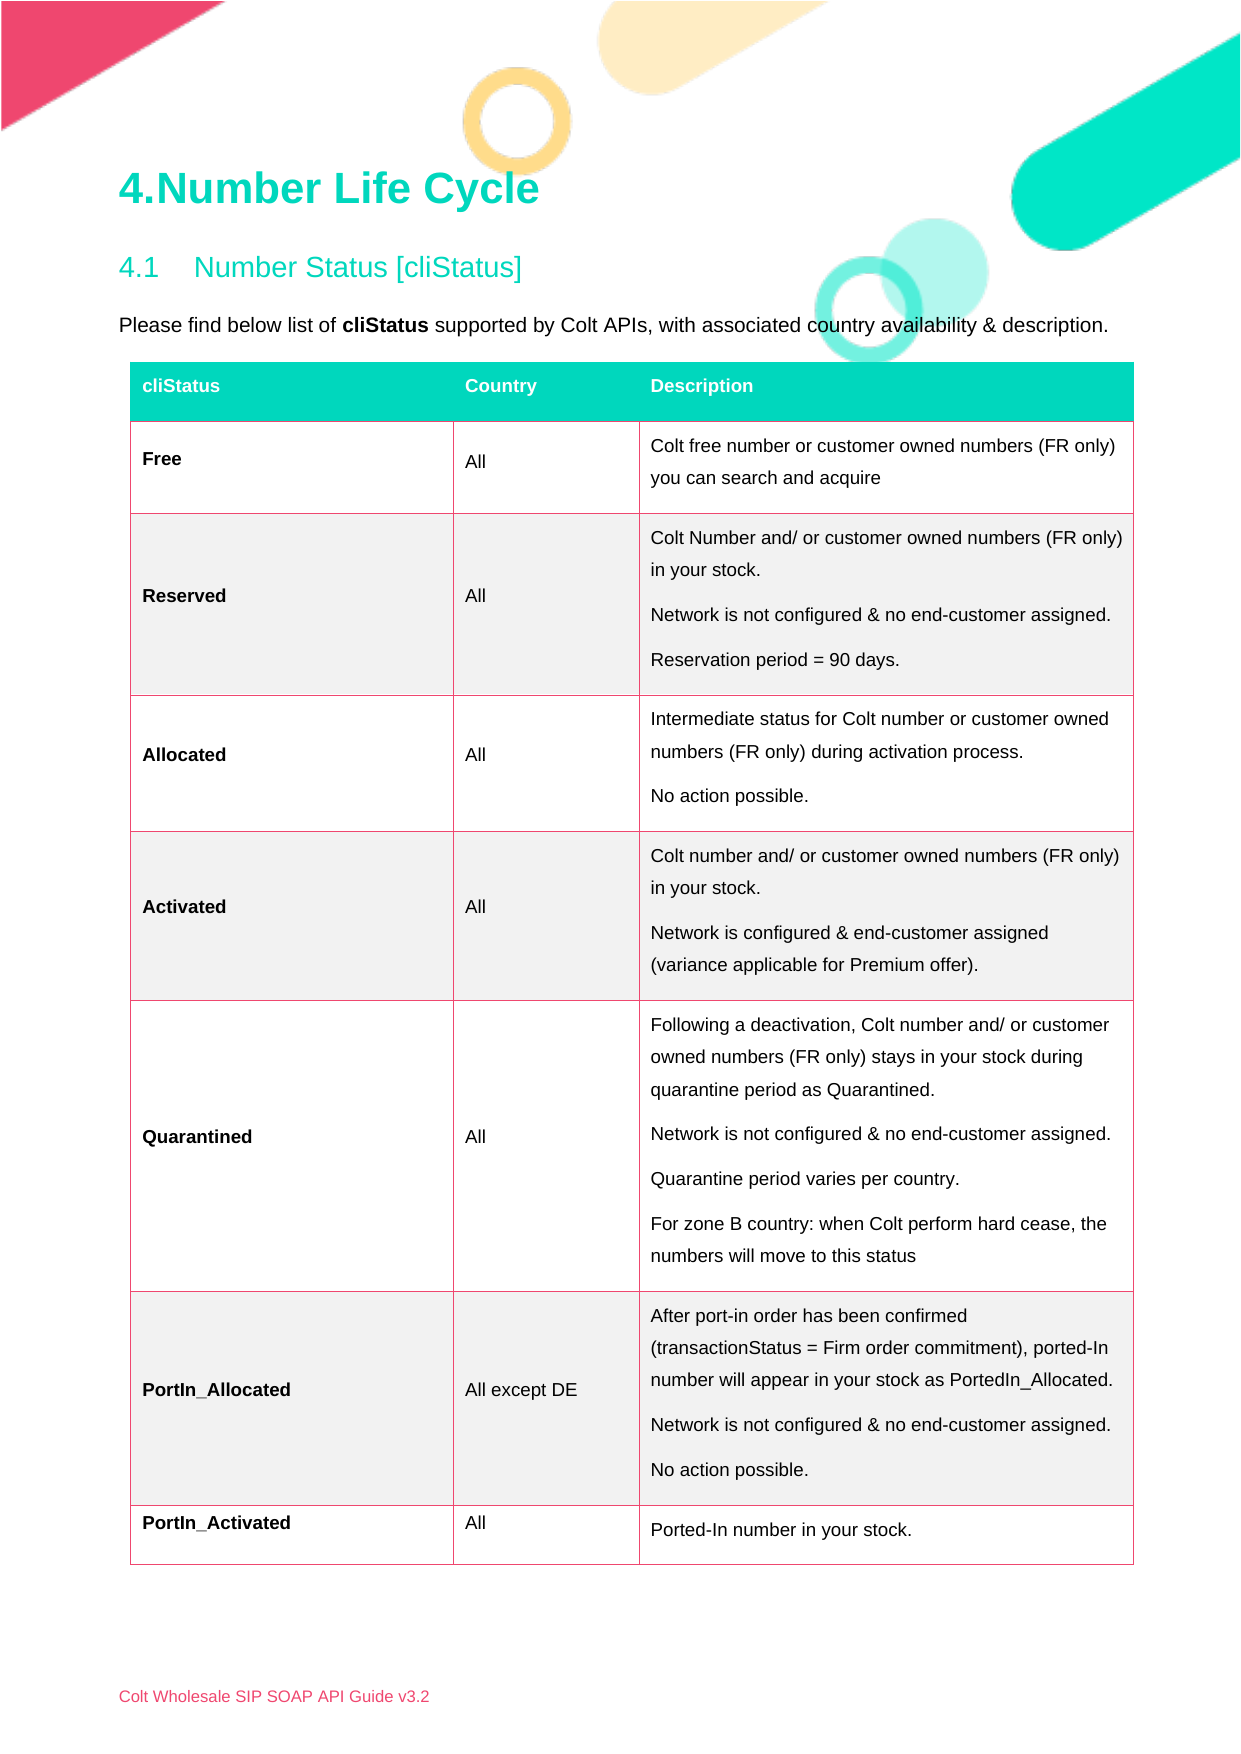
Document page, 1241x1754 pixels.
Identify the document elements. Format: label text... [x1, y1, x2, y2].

text Please find below list of cliStatus supported by Colt APIs, with associated country availability & description. [118, 313, 1122, 337]
table_cell Intermediate status for Colt number or customer owned numbers (FR only) during activation process. No action possible. [640, 696, 1133, 831]
table_header Description [640, 363, 1133, 421]
table_cell Colt free number or customer owned numbers (FR only) you can search and acquire [640, 422, 1133, 513]
table_cell Free [131, 422, 453, 513]
picture [1, 1, 1241, 379]
table_cell All [454, 514, 639, 694]
table_cell PortIn_Activated [131, 1506, 453, 1564]
table_cell All except DE [454, 1292, 639, 1505]
table_cell Allocated [131, 696, 453, 831]
table_cell After port-in order has been confirmed (transactionStatus = Firm order commitment), ported-In number will appear in your stock as PortedIn_Allocated. Network is not configured & no end-customer assigned. No action possible. [640, 1292, 1133, 1505]
table_cell Colt number and/ or customer owned numbers (FR only) in your stock. Network is configured & end-customer assigned (variance applicable for Premium offer). [640, 832, 1133, 1000]
table_cell All [454, 832, 639, 1000]
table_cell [640, 1506, 1133, 1564]
table_cell Quarantined [131, 1001, 453, 1291]
table_header Country [454, 363, 639, 421]
table_cell All [454, 1001, 639, 1291]
subtitle Number Status [cliStatus] [118, 250, 1122, 284]
table_cell Following a deactivation, Colt number and/ or customer owned numbers (FR only) stays in your stock during quarantine period as Quarantined. Network is not configured & no end-customer assigned. Quarantine period varies per country. For zone B country: when Colt perform hard cease, the numbers will move to this status [640, 1001, 1133, 1291]
table_cell All [454, 1506, 639, 1564]
table_cell All [454, 422, 639, 513]
subtitle Number Life Cycle [118, 162, 1122, 213]
table_header cliStatus [131, 363, 453, 421]
table_cell PortIn_Allocated [131, 1292, 453, 1505]
table_cell All [454, 696, 639, 831]
table_cell Colt Number and/ or customer owned numbers (FR only) in your stock. Network is not configured & no end-customer assigned. Reservation period = 90 days. [640, 514, 1133, 694]
table_cell Activated [131, 832, 453, 1000]
table_cell Reserved [131, 514, 453, 694]
